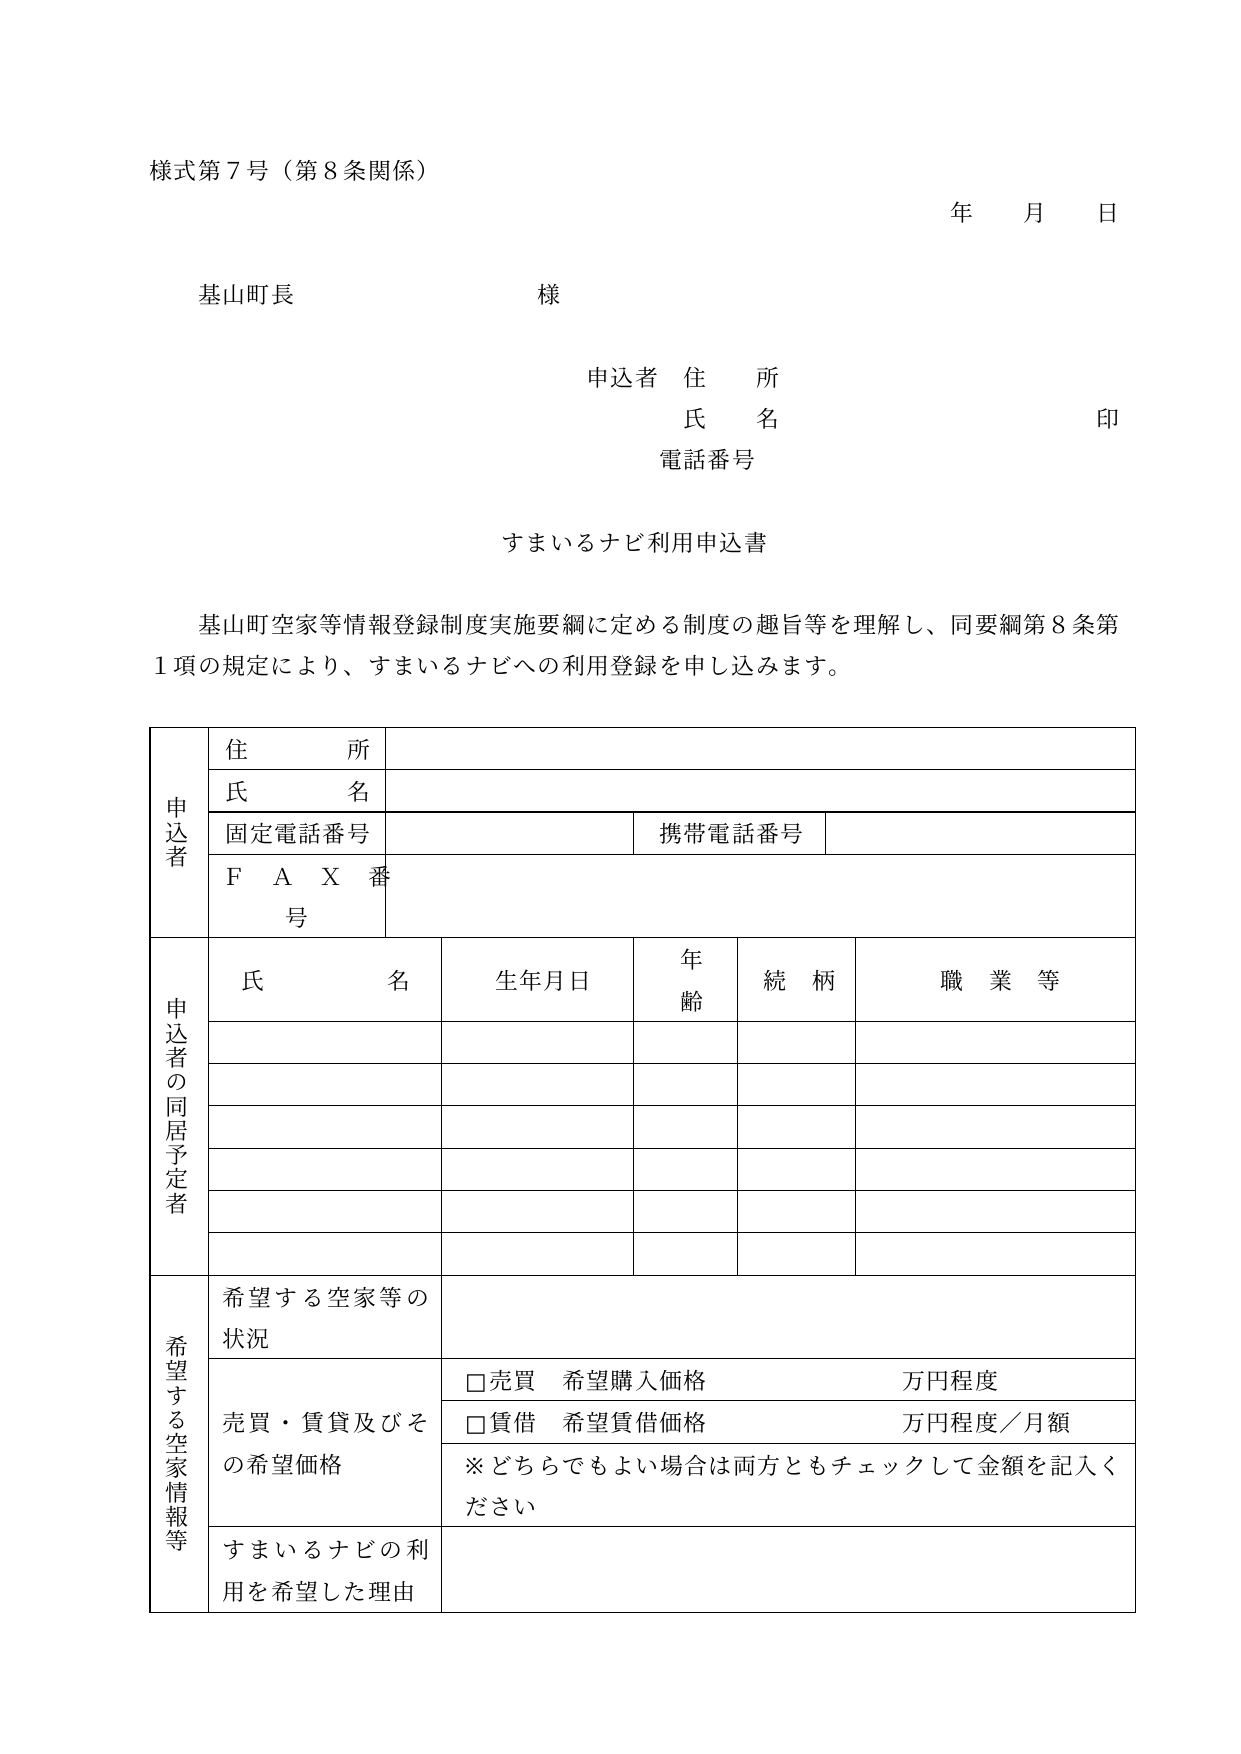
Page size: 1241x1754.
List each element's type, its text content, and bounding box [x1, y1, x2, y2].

table_cell [386, 855, 1135, 937]
table_cell 固定電話番号 [209, 813, 385, 854]
table_cell □売買 希望購入価格 万円程度 [442, 1359, 1135, 1400]
table_cell [442, 1276, 1135, 1358]
table_cell [738, 1022, 855, 1063]
table_cell [738, 1064, 855, 1105]
table_cell 氏 名 [209, 938, 441, 1021]
text 電話番号 [149, 438, 1120, 479]
table_header 住 所 [209, 728, 385, 769]
table_cell [442, 1022, 633, 1063]
table_cell [634, 1191, 737, 1232]
table_cell ※どちらでもよい場合は両方ともチェックして金額を記入ください [442, 1444, 1135, 1526]
table_cell □賃借 希望賃借価格 万円程度／月額 [442, 1401, 1135, 1443]
table_cell [442, 1191, 633, 1232]
table_cell [209, 1022, 441, 1063]
table_header [386, 728, 1135, 769]
table_cell [209, 1149, 441, 1190]
table_header 申込者 [151, 728, 208, 937]
text 申込者 住 所 [149, 356, 1120, 397]
text 基山町空家等情報登録制度実施要綱に定める制度の趣旨等を理解し、同要綱第８条第１項の規定により、すまいるナビへの利用登録を申し込みます。 [149, 603, 1120, 686]
table_cell 氏 名 [209, 770, 385, 811]
table_cell 希望する空家等の状況 [209, 1276, 441, 1358]
table_cell [209, 1064, 441, 1105]
text 様式第７号（第８条関係） [149, 149, 1120, 191]
table_cell [738, 1106, 855, 1148]
table_cell 売買・賃貸及びその希望価格 [209, 1359, 441, 1526]
table_cell [856, 1149, 1135, 1190]
table_cell [738, 1191, 855, 1232]
table_cell 希望する空家情報等 [151, 1276, 208, 1612]
table_cell [826, 813, 1135, 854]
table_cell [856, 1106, 1135, 1148]
text すまいるナビ利用申込書 [149, 521, 1120, 562]
table_cell [634, 1106, 737, 1148]
table_cell [634, 1233, 737, 1274]
table_cell [442, 1064, 633, 1105]
table_cell ＦＡＸ番号 [209, 855, 385, 937]
table_cell [856, 1064, 1135, 1105]
table_cell [738, 1233, 855, 1274]
table_cell 携帯電話番号 [634, 813, 825, 854]
table_cell [634, 1149, 737, 1190]
table_cell [856, 1233, 1135, 1274]
table_cell 申込者の同居予定者 [151, 938, 208, 1274]
table_cell [634, 1022, 737, 1063]
table_cell 年 齢 [634, 938, 737, 1021]
table_cell すまいるナビの利用を希望した理由 [209, 1527, 441, 1612]
table_cell [442, 1149, 633, 1190]
table_cell 続 柄 [738, 938, 855, 1021]
text 氏 名 印 [149, 397, 1120, 438]
table_cell [209, 1233, 441, 1274]
table_cell [386, 770, 1135, 811]
table_cell 生年月日 [442, 938, 633, 1021]
text 年 月 日 [149, 191, 1120, 232]
table_cell [634, 1064, 737, 1105]
text 基山町長 様 [149, 273, 1120, 314]
table_cell [386, 813, 633, 854]
table_cell [209, 1106, 441, 1148]
table_cell [856, 1191, 1135, 1232]
table_cell [856, 1022, 1135, 1063]
table_cell [442, 1527, 1135, 1612]
table_cell [209, 1191, 441, 1232]
table_cell [442, 1106, 633, 1148]
table_cell 職 業 等 [856, 938, 1135, 1021]
table_cell [738, 1149, 855, 1190]
table_cell [442, 1233, 633, 1274]
